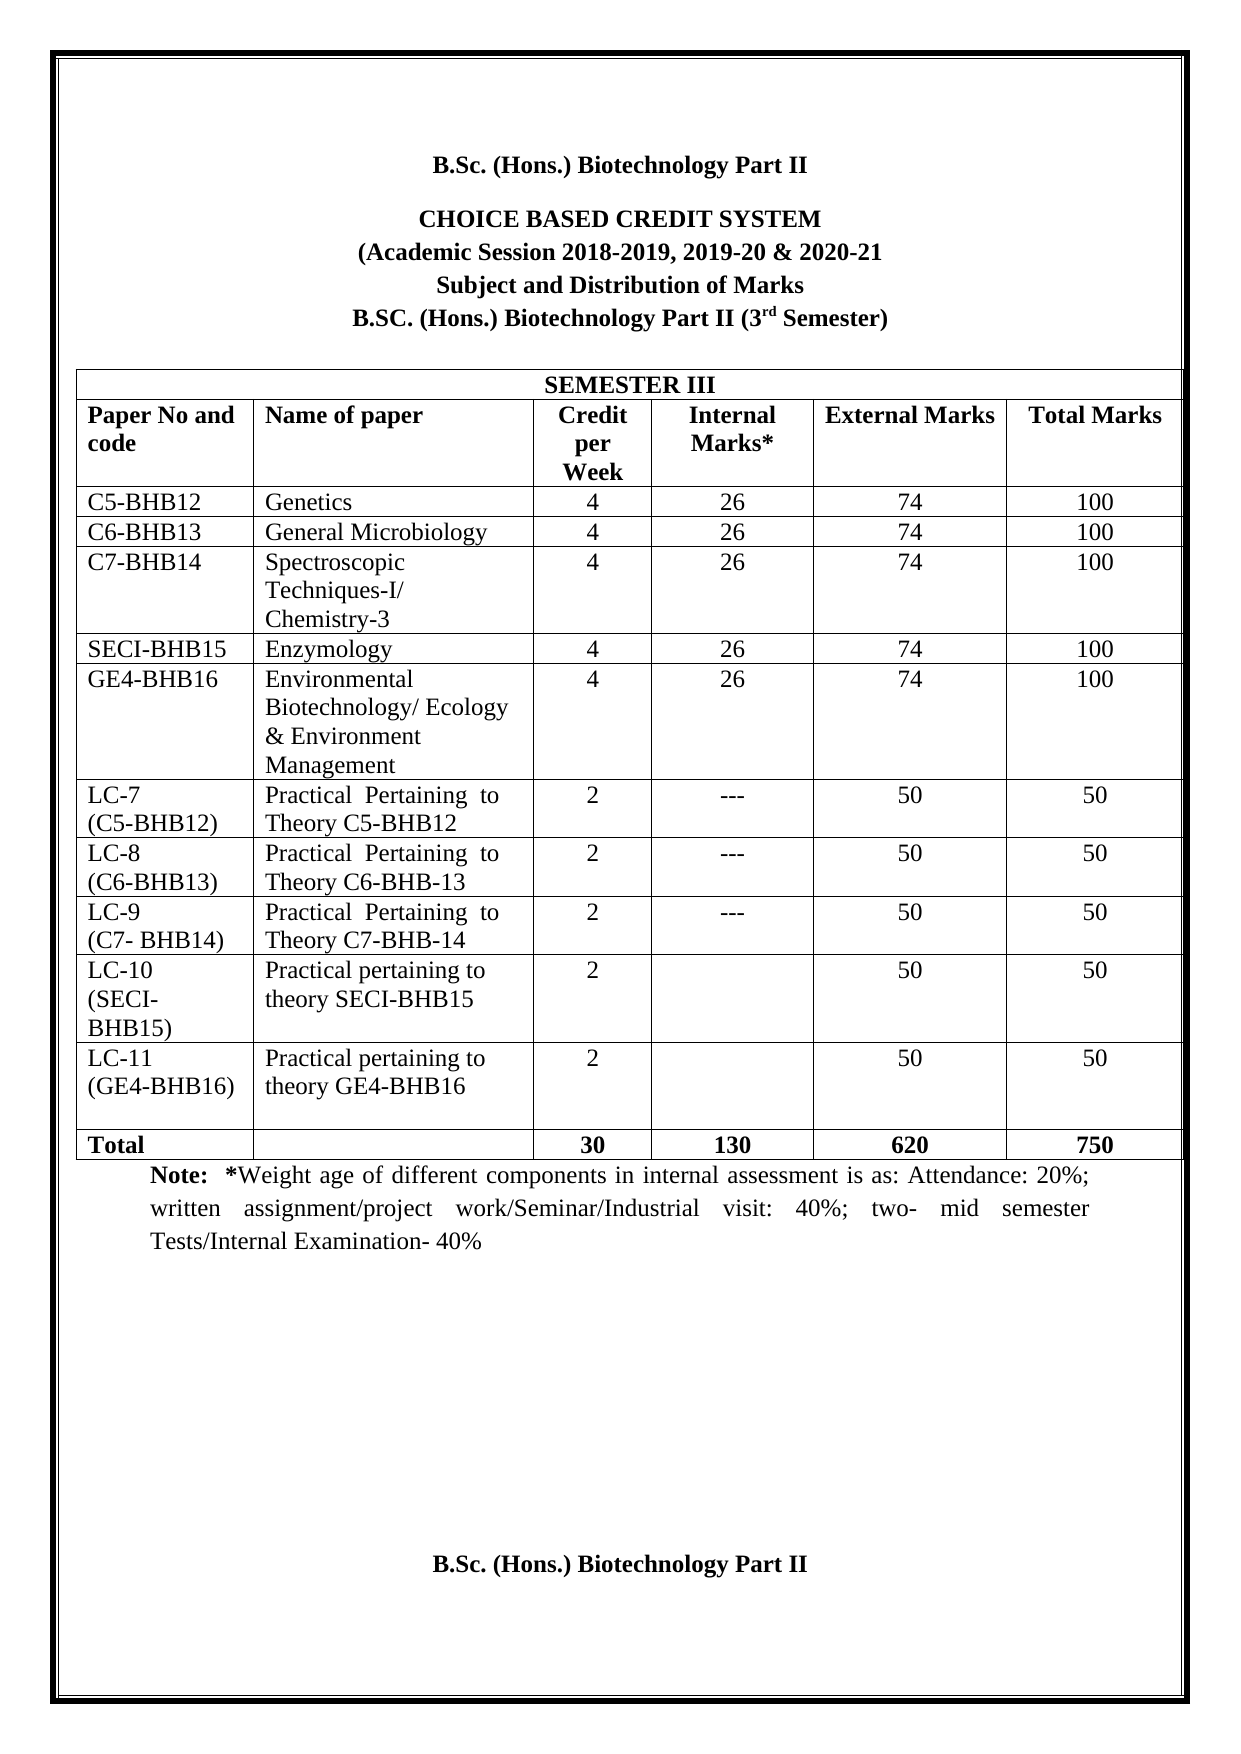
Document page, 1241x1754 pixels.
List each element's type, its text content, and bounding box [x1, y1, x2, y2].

text Subject and Distribution of Marks [150, 270, 1090, 299]
table_cell 620 [814, 1130, 1006, 1159]
table_cell Practical Pertaining to Theory C6-BHB-13 [254, 838, 533, 896]
table_cell LC-11 (GE4-BHB16) [77, 1043, 253, 1129]
table_cell 50 [1007, 838, 1181, 896]
table_cell C6-BHB13 [77, 517, 253, 546]
table_header SEMESTER III [77, 370, 1181, 399]
table_cell 50 [814, 838, 1006, 896]
table_cell 100 [1007, 517, 1181, 546]
text B.Sc. (Hons.) Biotechnology Part II [150, 150, 1090, 179]
table_cell LC-10 (SECI-BHB15) [77, 955, 253, 1042]
text CHOICE BASED CREDIT SYSTEM [150, 204, 1090, 233]
table_cell --- [652, 838, 813, 896]
table_cell --- [652, 897, 813, 954]
table_cell 100 [1007, 664, 1181, 779]
text B.Sc. (Hons.) Biotechnology Part II [150, 1549, 1090, 1578]
table_cell 2 [534, 955, 651, 1042]
table_cell 2 [534, 1043, 651, 1129]
table_cell C5-BHB12 [77, 487, 253, 516]
table_cell SECI-BHB15 [77, 634, 253, 663]
table_cell Paper No and code [77, 400, 253, 486]
text Note: *Weight age of different components in internal assessment is as: Attendance: 20%; written assignment/project work/Seminar/Industrial visit: 40%; two- mid semester Tests/Internal Examination- 40% [150, 1160, 1090, 1254]
table_cell 74 [814, 634, 1006, 663]
table_cell 50 [1007, 1043, 1181, 1129]
table_cell Genetics [254, 487, 533, 516]
table_cell 26 [652, 634, 813, 663]
table_cell 130 [652, 1130, 813, 1159]
table_cell Spectroscopic Techniques-I/ Chemistry-3 [254, 547, 533, 633]
table_cell 4 [534, 487, 651, 516]
table_cell GE4-BHB16 [77, 664, 253, 779]
table_cell Practical pertaining to theory GE4-BHB16 [254, 1043, 533, 1129]
table_cell LC-8 (C6-BHB13) [77, 838, 253, 896]
table_cell 4 [534, 547, 651, 633]
table_cell Total Marks [1007, 400, 1181, 486]
table_cell 26 [652, 547, 813, 633]
table_cell Practical Pertaining to Theory C5-BHB12 [254, 780, 533, 837]
table_cell 2 [534, 780, 651, 837]
table_cell Total [77, 1130, 253, 1159]
table_cell Environmental Biotechnology/ Ecology & Environment Management [254, 664, 533, 779]
table_cell 50 [1007, 780, 1181, 837]
table_cell Name of paper [254, 400, 533, 486]
table_cell 2 [534, 897, 651, 954]
table_cell C7-BHB14 [77, 547, 253, 633]
table_cell [254, 1130, 533, 1159]
table_cell 50 [814, 1043, 1006, 1129]
table_cell 50 [1007, 955, 1181, 1042]
table_cell External Marks [814, 400, 1006, 486]
table_cell 26 [652, 517, 813, 546]
table_cell 26 [652, 664, 813, 779]
table_cell LC-9 (C7- BHB14) [77, 897, 253, 954]
table_cell 74 [814, 517, 1006, 546]
table_cell 4 [534, 517, 651, 546]
text B.SC. (Hons.) Biotechnology Part II (3rd Semester) [150, 303, 1090, 332]
table_cell 100 [1007, 634, 1181, 663]
table_cell Credit per Week [534, 400, 651, 486]
table_cell LC-7 (C5-BHB12) [77, 780, 253, 837]
table_cell 2 [534, 838, 651, 896]
table_cell Internal Marks* [652, 400, 813, 486]
table_cell 100 [1007, 547, 1181, 633]
table_cell 26 [652, 487, 813, 516]
table_cell 50 [814, 955, 1006, 1042]
table_cell 50 [1007, 897, 1181, 954]
table_cell 750 [1007, 1130, 1181, 1159]
text (Academic Session 2018-2019, 2019-20 & 2020-21 [150, 237, 1090, 266]
table_cell 4 [534, 634, 651, 663]
table_cell 50 [814, 897, 1006, 954]
table_cell Practical Pertaining to Theory C7-BHB-14 [254, 897, 533, 954]
table_cell 74 [814, 487, 1006, 516]
table_cell 30 [534, 1130, 651, 1159]
table_cell 4 [534, 664, 651, 779]
table_cell --- [652, 780, 813, 837]
table_cell [652, 955, 813, 1042]
table_cell General Microbiology [254, 517, 533, 546]
table_cell 100 [1007, 487, 1181, 516]
table_cell [652, 1043, 813, 1129]
table_cell Enzymology [254, 634, 533, 663]
table_cell 50 [814, 780, 1006, 837]
table_cell Practical pertaining to theory SECI-BHB15 [254, 955, 533, 1042]
table_cell 74 [814, 547, 1006, 633]
table_cell 74 [814, 664, 1006, 779]
